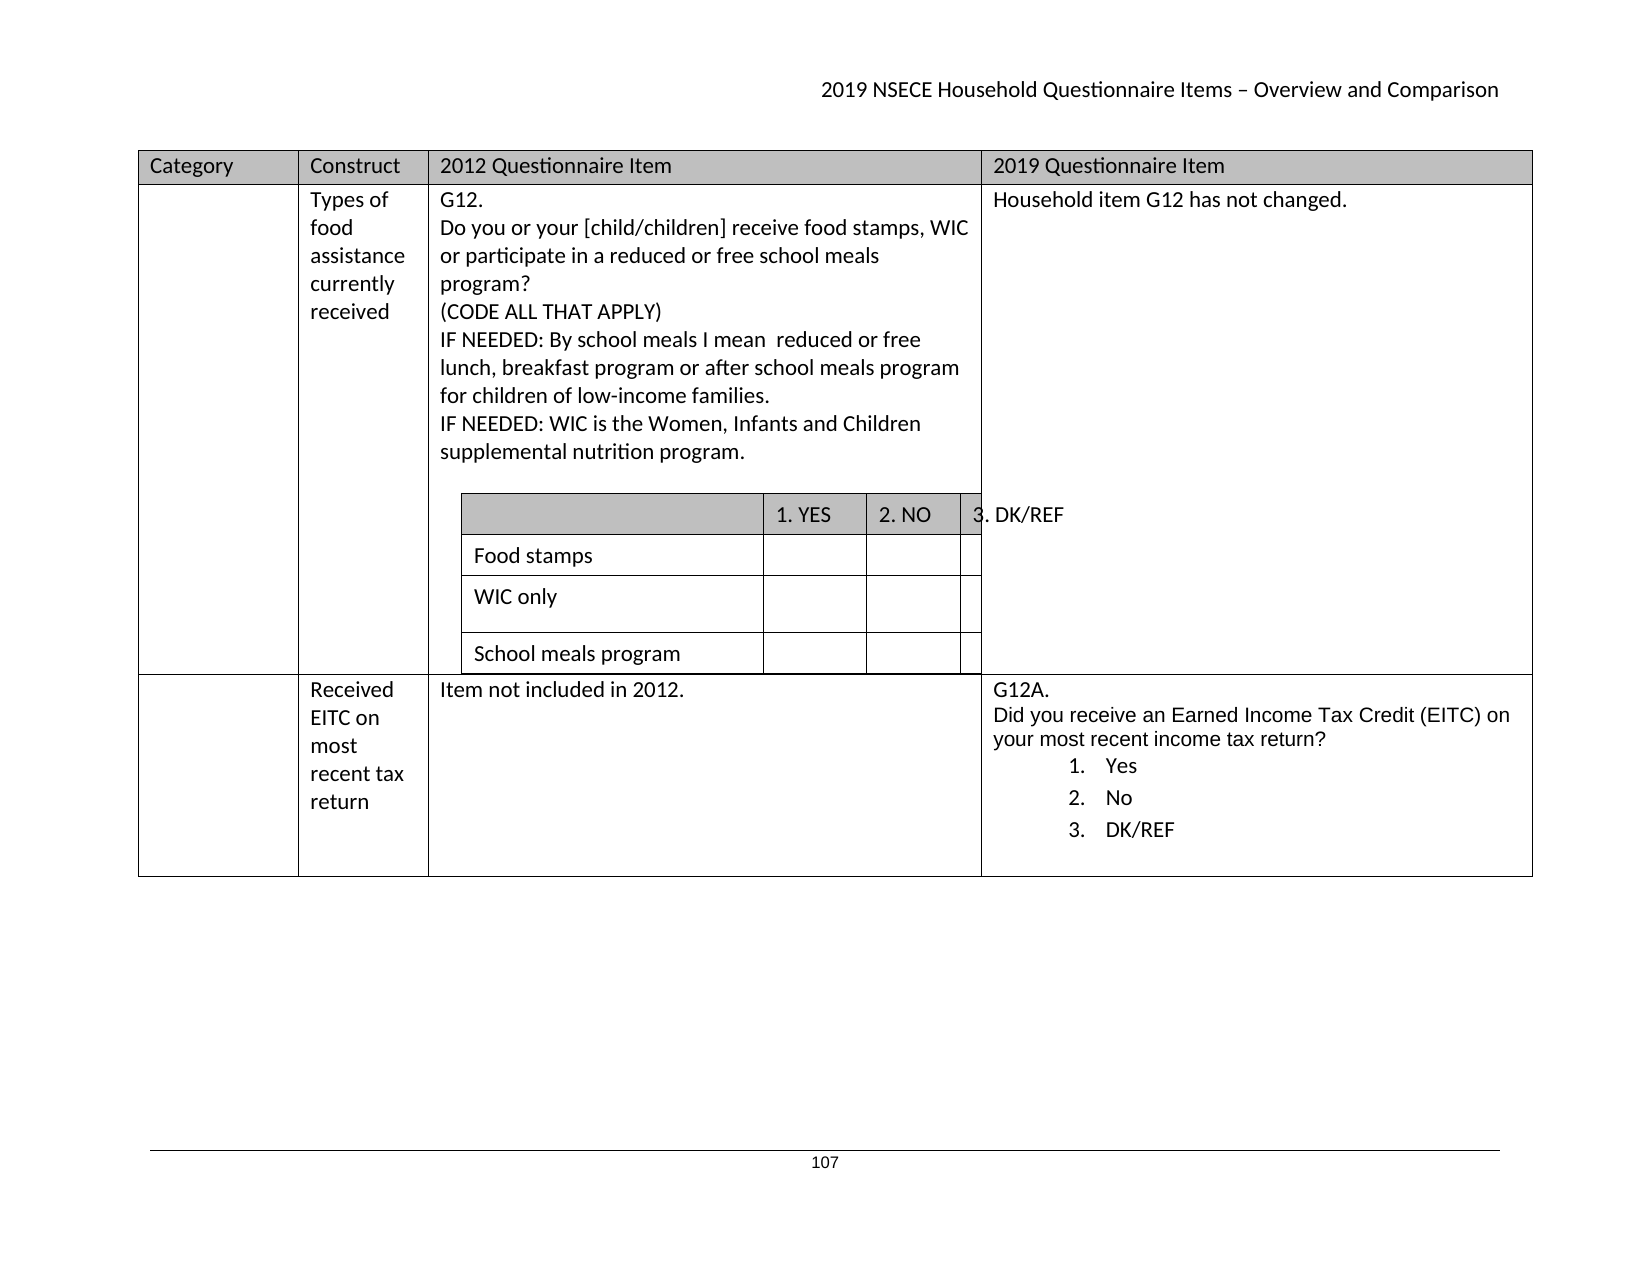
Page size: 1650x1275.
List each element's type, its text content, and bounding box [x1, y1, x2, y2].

table_cell [139, 675, 298, 876]
table_cell Received EITC on most recent tax return [299, 675, 428, 876]
table_header Category [139, 151, 298, 184]
table_cell G12a. Did you receive an Earned Income Tax Credit (EITC) on your most recent income tax return? Yes No DK/REF [982, 675, 1532, 876]
table_cell [139, 185, 298, 674]
table_header Construct [299, 151, 428, 184]
table_header 2012 Questionnaire Item [429, 151, 981, 184]
table_cell Types of food assistance currently received [299, 185, 428, 674]
table_cell G12. Do you or your [child/children] receive food stamps, WIC or participate in a reduced or free school meals program? (CODE ALL THAT APPLY) IF NEEDED: By school meals I mean reduced or free lunch, breakfast program or after school meals program for children of low-income families. IF NEEDED: WIC is the Women, Infants and Children supplemental nutrition program. [429, 185, 981, 674]
table_header 2019 Questionnaire Item [982, 151, 1532, 184]
table_cell Household item G12 has not changed. [982, 185, 1532, 674]
table_cell Item not included in 2012. [429, 675, 981, 876]
